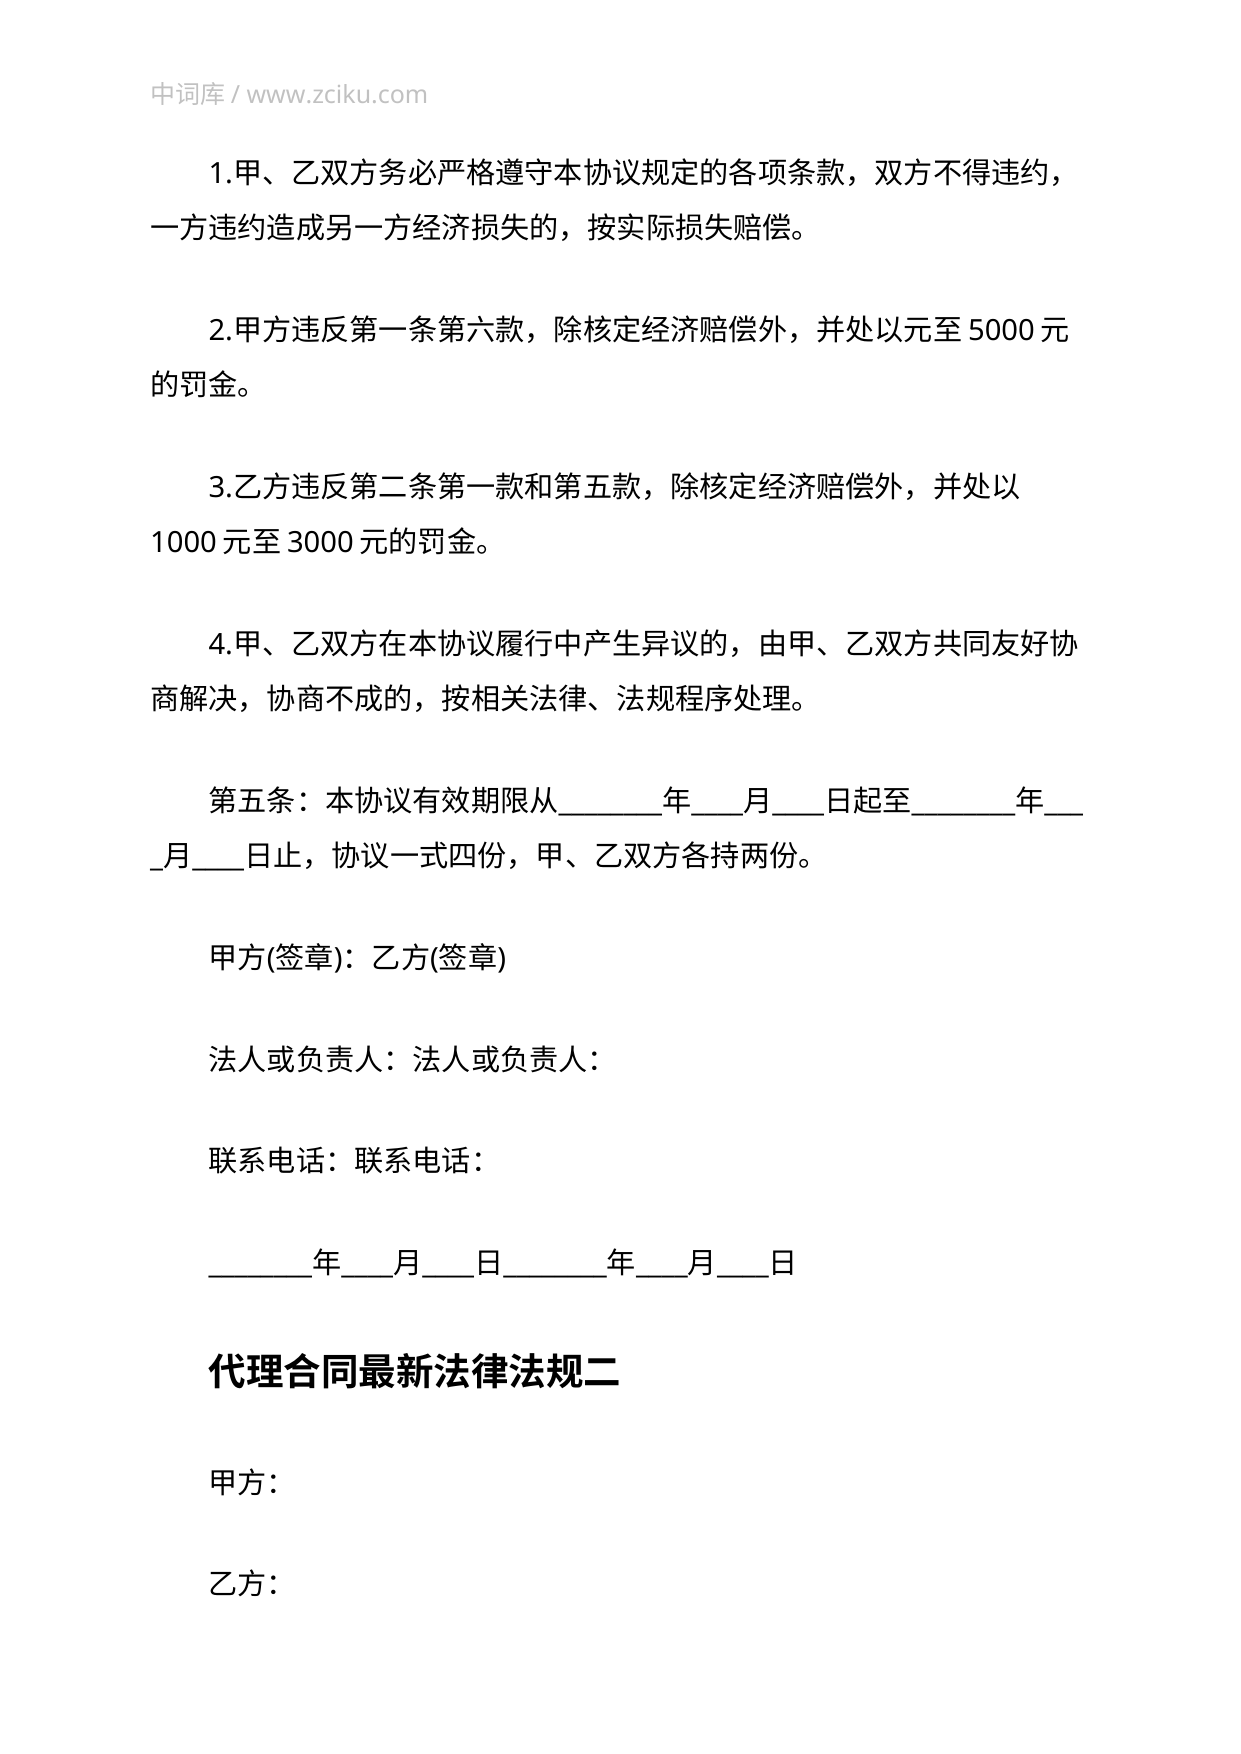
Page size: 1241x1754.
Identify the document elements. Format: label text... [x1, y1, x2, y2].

text 1.甲、乙双方务必严格遵守本协议规定的各项条款，双方不得违约，一方违约造成另一方经济损失的，按实际损失赔偿。 [150, 150, 1090, 247]
text 第五条：本协议有效期限从________年____月____日起至________年____月____日止，协议一式四份，甲、乙双方各持两份。 [150, 777, 1090, 875]
text 2.甲方违反第一条第六款，除核定经济赔偿外，并处以元至5000元的罚金。 [150, 307, 1090, 404]
text 代理合同最新法律法规二 [150, 1342, 1090, 1396]
text 法人或负责人：法人或负责人： [150, 1036, 1090, 1078]
text 联系电话：联系电话： [150, 1138, 1090, 1180]
text 甲方(签章)：乙方(签章) [150, 934, 1090, 977]
text 甲方： [150, 1459, 1090, 1501]
text ________年____月____日________年____月____日 [150, 1240, 1090, 1282]
text 乙方： [150, 1561, 1090, 1603]
text 4.甲、乙双方在本协议履行中产生异议的，由甲、乙双方共同友好协商解决，协商不成的，按相关法律、法规程序处理。 [150, 621, 1090, 718]
text 3.乙方违反第二条第一款和第五款，除核定经济赔偿外，并处以1000元至3000元的罚金。 [150, 463, 1090, 561]
